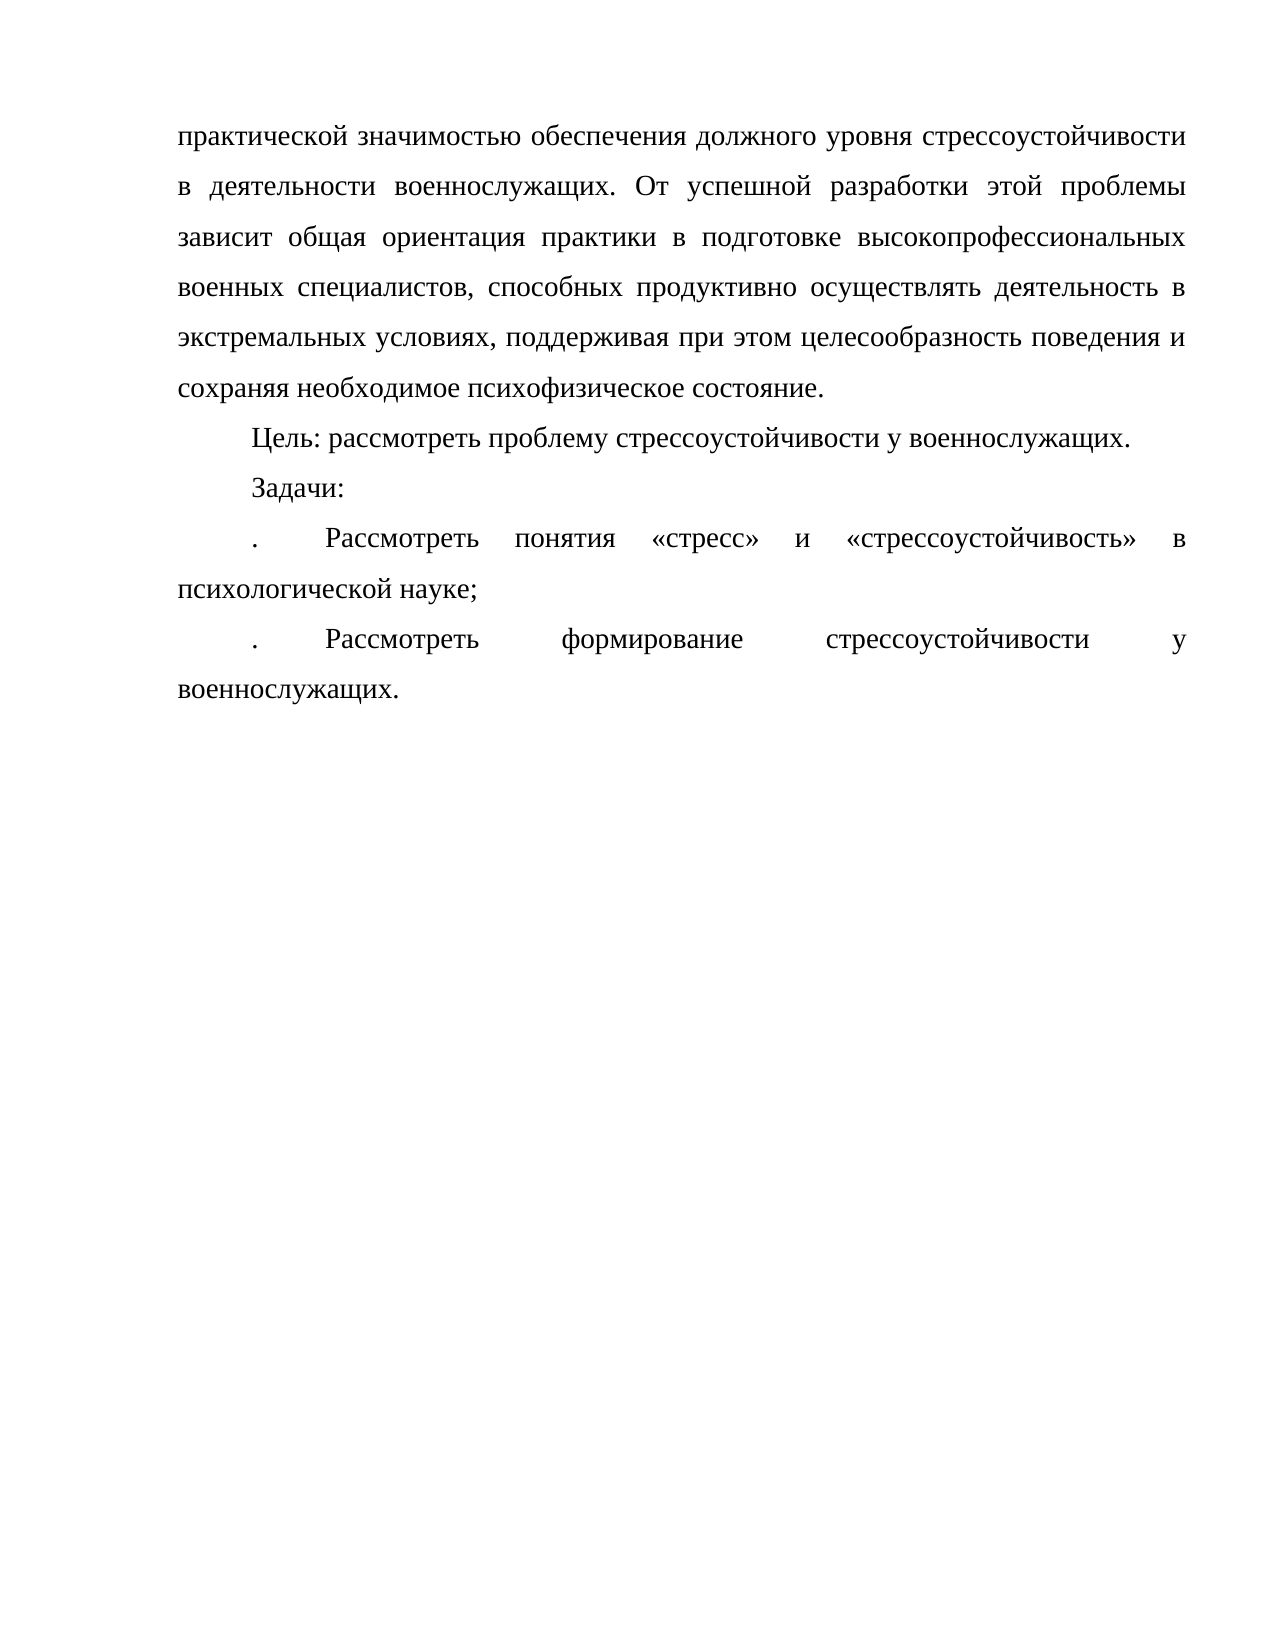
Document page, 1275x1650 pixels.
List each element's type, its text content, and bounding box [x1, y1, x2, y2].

text Задачи: [177, 470, 1186, 504]
text Цель: рассмотреть проблему стрессоустойчивости у военнослужащих. [177, 420, 1186, 453]
text . Рассмотреть понятия «стресс» и «стрессоустойчивость» в психологической науке; [177, 521, 1186, 604]
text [177, 118, 1186, 403]
text . Рассмотреть формирование стрессоустойчивости у военнослужащих. [177, 621, 1186, 705]
